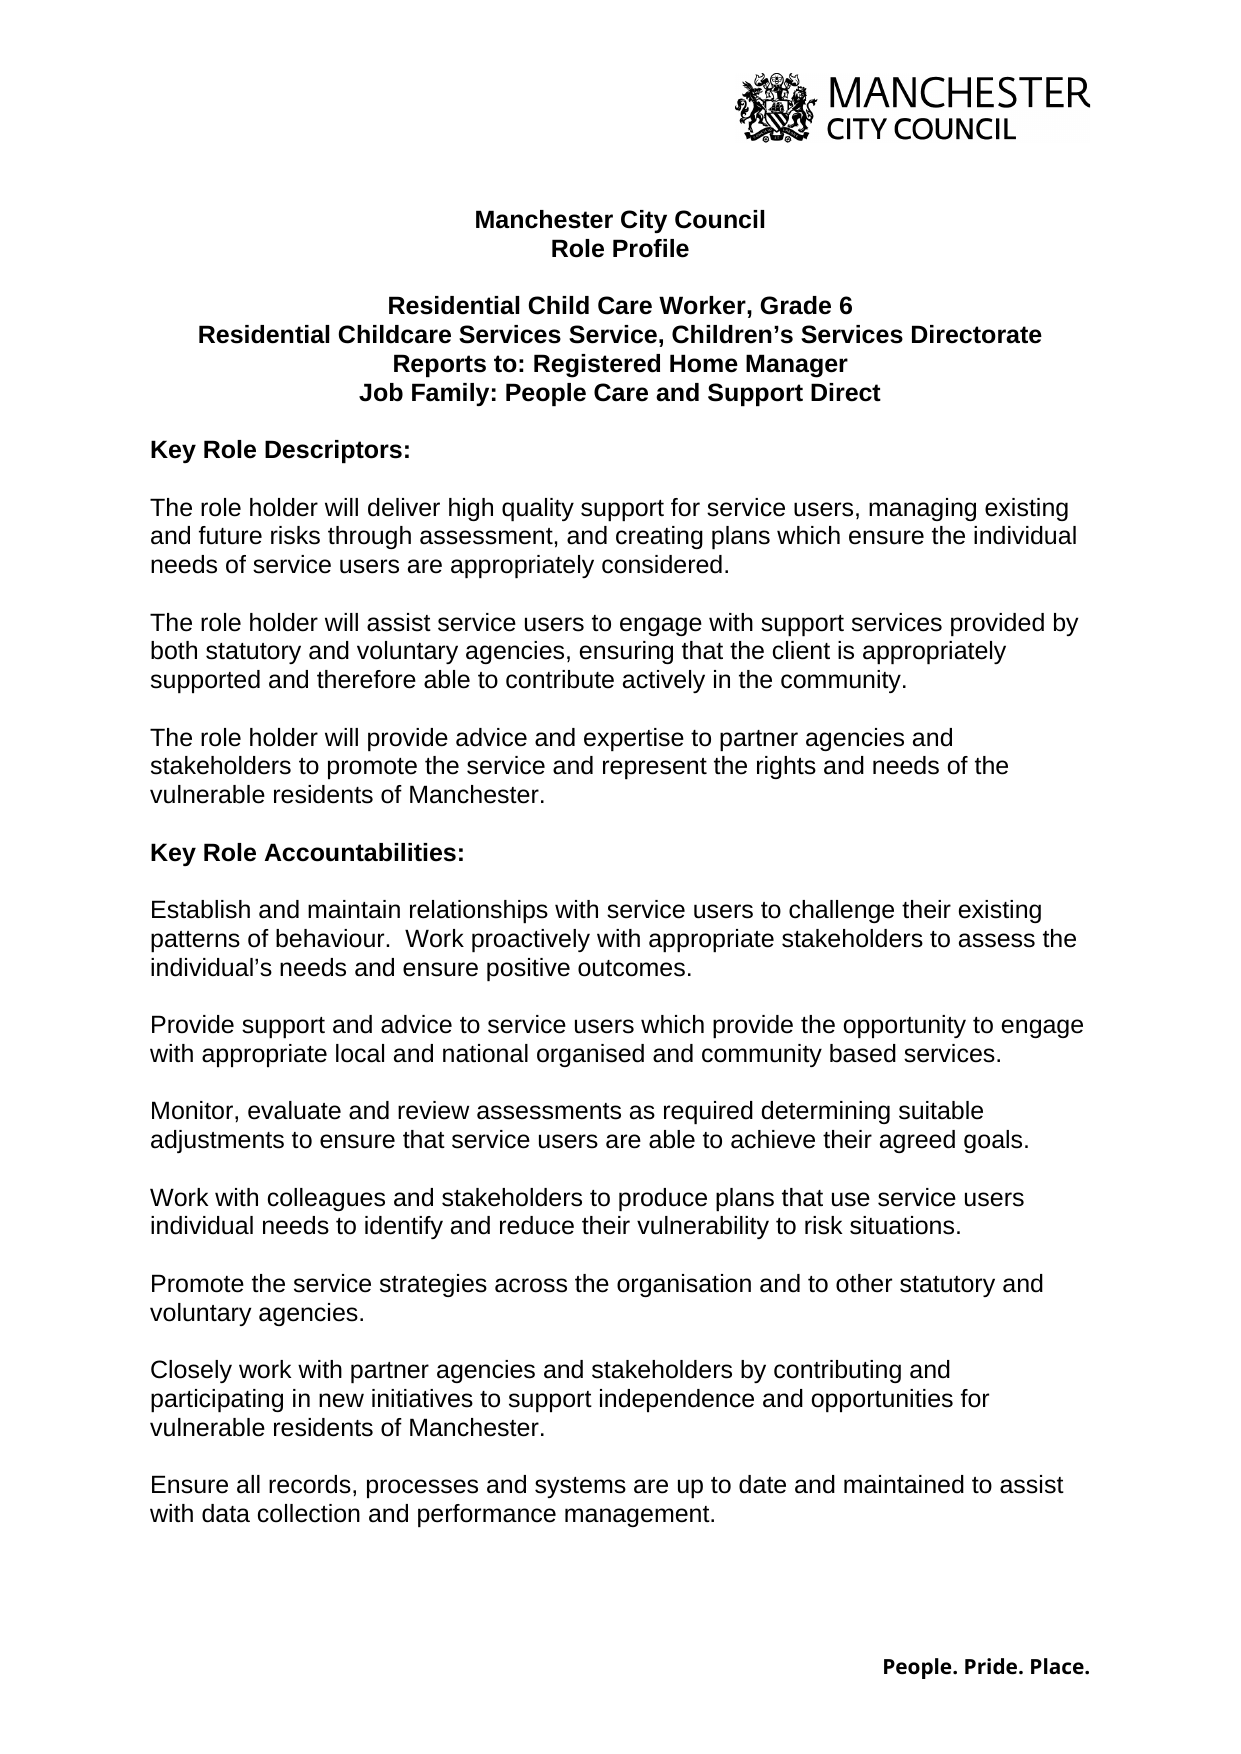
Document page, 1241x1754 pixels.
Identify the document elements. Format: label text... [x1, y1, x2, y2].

text The role holder will assist service users to engage with support services provided by both statutory and voluntary agencies, ensuring that the client is appropriately supported and therefore able to contribute actively in the community. [150, 608, 1090, 694]
text Promote the service strategies across the organisation and to other statutory and voluntary agencies. [150, 1269, 1090, 1326]
text Residential Childcare Services Service, Children’s Services Directorate [150, 320, 1090, 349]
text City Council [150, 205, 1090, 234]
text Establish and maintain relationships with service users to challenge their existing patterns of behaviour. Work proactively with appropriate stakeholders to assess the individual’s needs and ensure positive outcomes. [150, 895, 1090, 981]
text Ensure all records, processes and systems are up to date and maintained to assist with data collection and performance management. [150, 1470, 1090, 1528]
text Key Role Descriptors: [150, 435, 1090, 464]
text Key Role Accountabilities: [150, 838, 1090, 866]
text The role holder will deliver high quality support for service users, managing existing and future risks through assessment, and creating plans which ensure the individual needs of service users are appropriately considered. [150, 493, 1090, 579]
text Job Family: People Care and Support Direct [150, 378, 1090, 406]
text Monitor, evaluate and review assessments as required determining suitable adjustments to ensure that service users are able to achieve their agreed goals. [150, 1096, 1090, 1154]
text Work with colleagues and stakeholders to produce plans that use service users individual needs to identify and reduce their vulnerability to risk situations. [150, 1183, 1090, 1240]
text Reports to: Registered Home Manager [150, 349, 1090, 378]
text Role Profile [150, 234, 1090, 263]
text The role holder will provide advice and expertise to partner agencies and stakeholders to promote the service and represent the rights and needs of the vulnerable residents of . [150, 723, 1090, 809]
text Residential Child Care Worker, Grade 6 [150, 291, 1090, 320]
text Closely work with partner agencies and stakeholders by contributing and participating in new initiatives to support independence and opportunities for vulnerable residents of . [150, 1355, 1090, 1441]
text Provide support and advice to service users which provide the opportunity to engage with appropriate local and national organised and community based services. [150, 1010, 1090, 1068]
picture [735, 73, 1091, 143]
